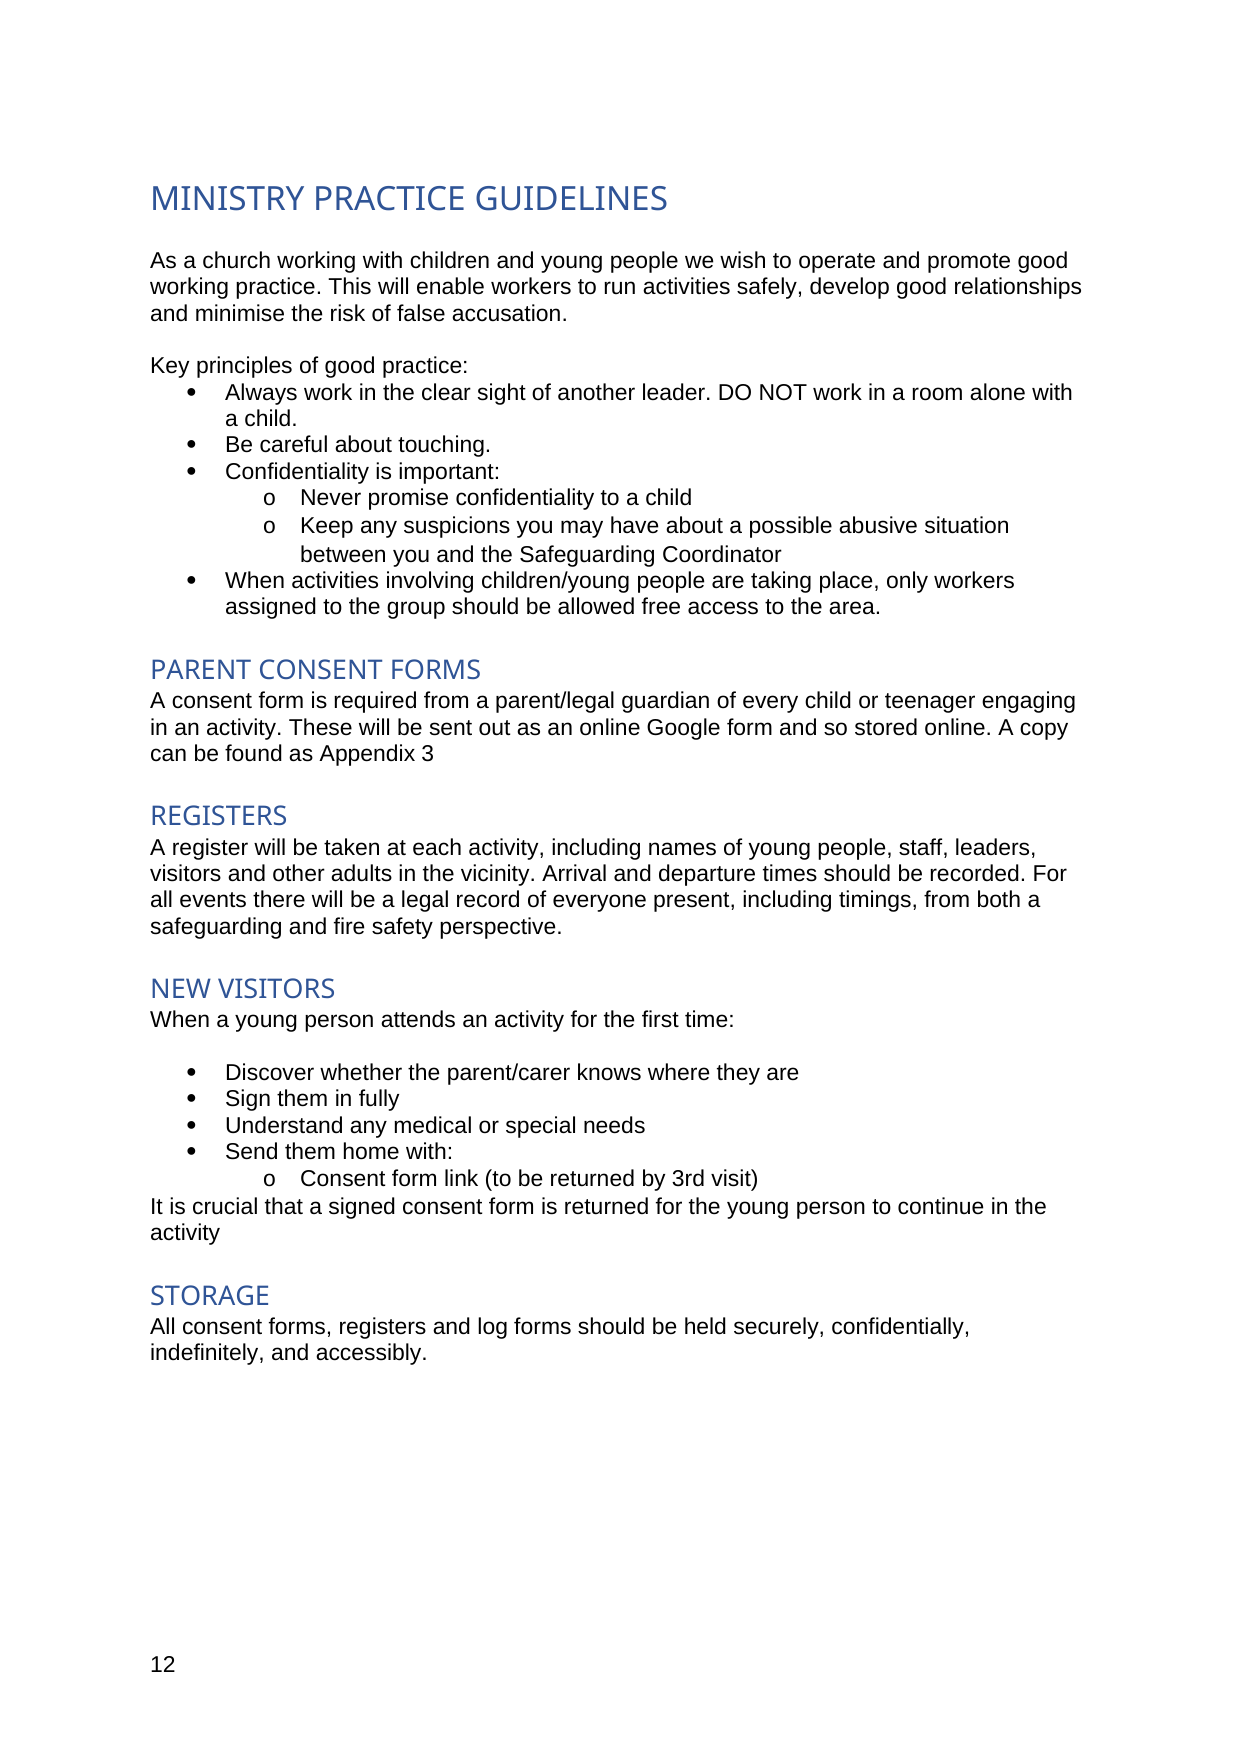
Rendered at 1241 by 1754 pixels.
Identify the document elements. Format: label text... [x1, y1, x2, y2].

text All consent forms, registers and log forms should be held securely, confidentially, indefinitely, and accessibly. [150, 1313, 1090, 1366]
text As a church working with children and young people we wish to operate and promote good working practice. This will enable workers to run activities safely, develop good relationships and minimise the risk of false accusation. [150, 247, 1090, 326]
subtitle MINISTRY PRACTICE GUIDELINES [150, 175, 1090, 220]
subtitle NEW VISITORS [150, 969, 1090, 1006]
list Discover whether the parent/carer knows where they are [187, 1059, 1090, 1085]
list When activities involving children/young people are taking place, only workers assigned to the group should be allowed free access to the area. [187, 567, 1090, 620]
list Always work in the clear sight of another leader. DO NOT work in a room alone with a child. [187, 378, 1090, 431]
list Be careful about touching. [187, 431, 1090, 458]
list Consent form link (to be returned by 3rd visit) [262, 1164, 1090, 1193]
subtitle STORAGE [150, 1276, 1090, 1313]
list Sign them in fully [187, 1085, 1090, 1112]
subtitle PARENT CONSENT FORMS [150, 650, 1090, 687]
list Keep any suspicions you may have about a possible abusive situation between you and the Safeguarding Coordinator [262, 512, 1090, 567]
text Key principles of good practice: [150, 352, 1090, 378]
list Never promise confidentiality to a child [262, 484, 1090, 512]
list Understand any medical or special needs [187, 1112, 1090, 1138]
text A consent form is required from a parent/legal guardian of every child or teenager engaging in an activity. These will be sent out as an online Google form and so stored online. A copy can be found as Appendix 3 [150, 687, 1090, 766]
subtitle REGISTERS [150, 797, 1090, 833]
list Send them home with: [187, 1138, 1090, 1164]
text It is crucial that a signed consent form is returned for the young person to continue in the activity [150, 1193, 1090, 1246]
list Confidentiality is important: [187, 458, 1090, 484]
text A register will be taken at each activity, including names of young people, staff, leaders, visitors and other adults in the vicinity. Arrival and departure times should be recorded. For all events there will be a legal record of everyone present, including timings, from both a safeguarding and fire safety perspective. [150, 833, 1090, 939]
text When a young person attends an activity for the first time: [150, 1006, 1090, 1033]
